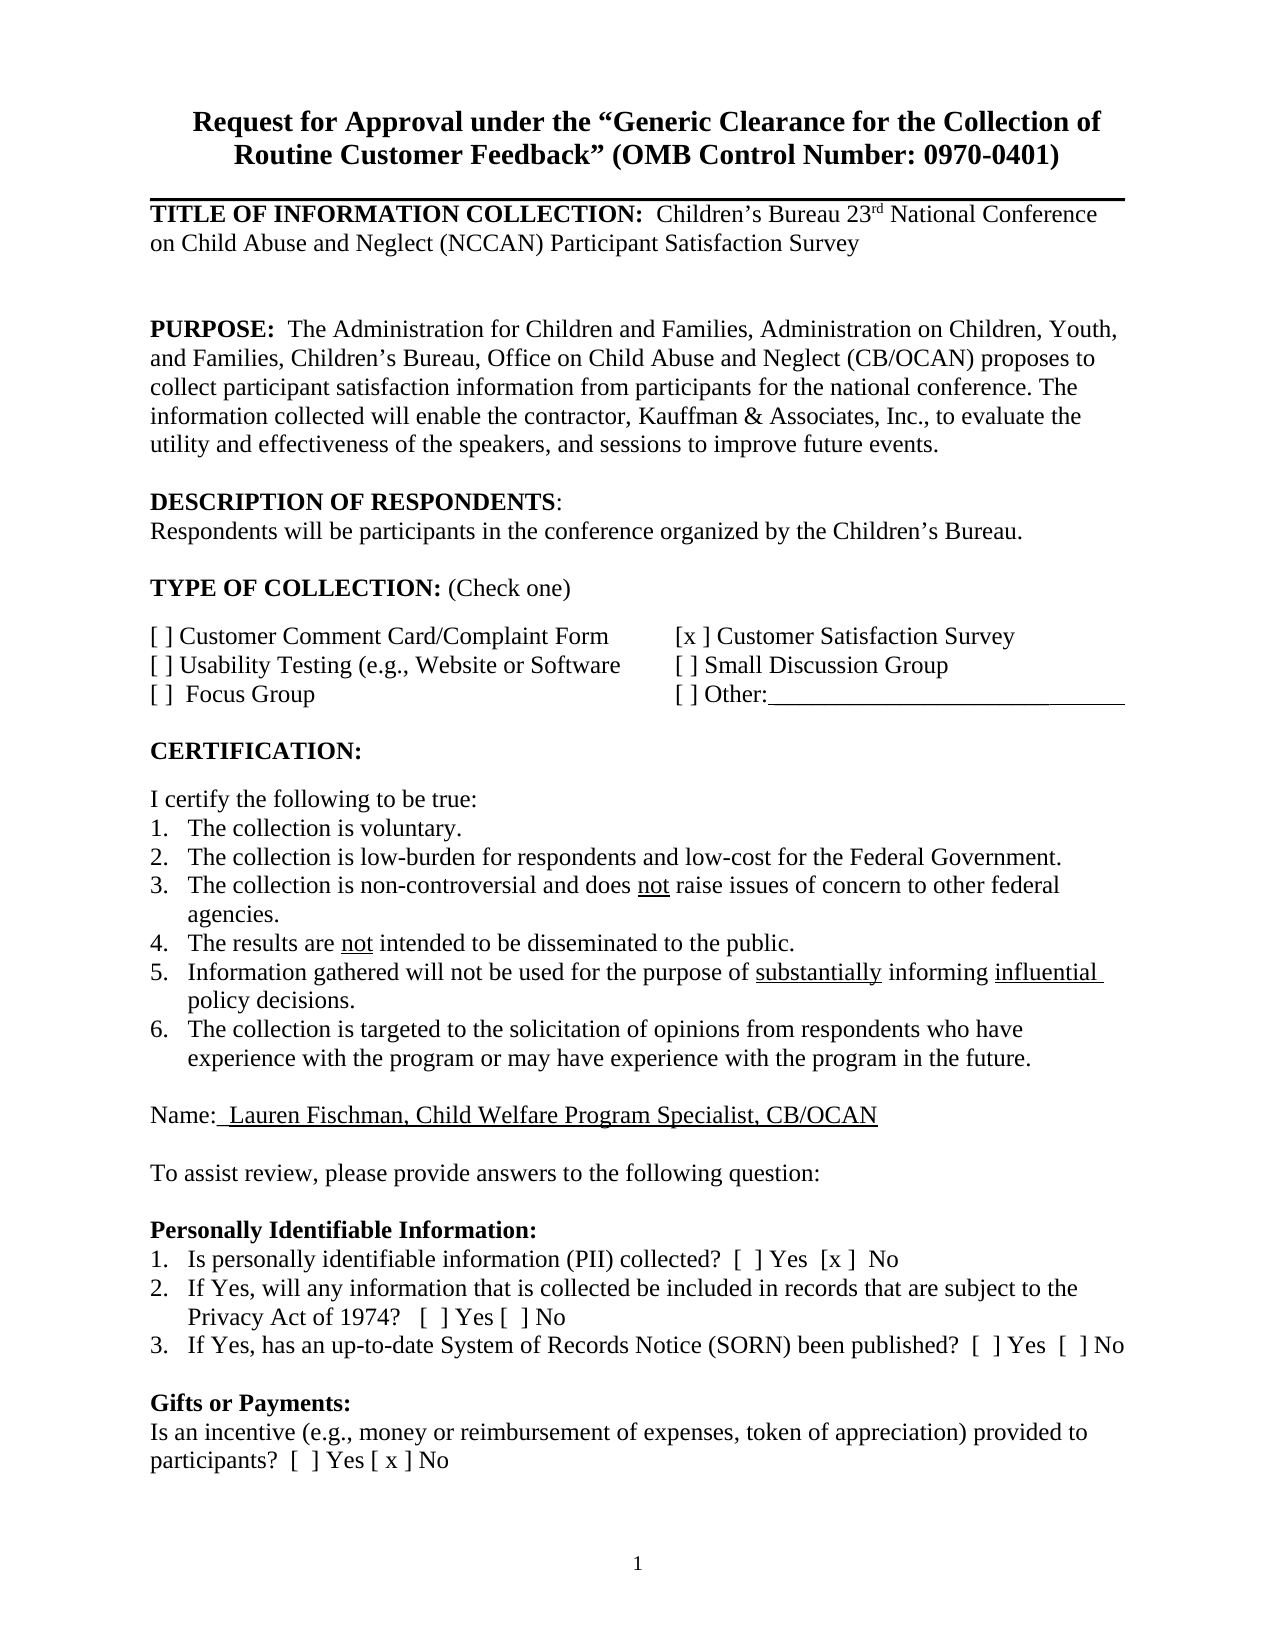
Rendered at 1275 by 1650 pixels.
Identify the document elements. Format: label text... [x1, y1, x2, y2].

text Personally Identifiable Information: [150, 1215, 1125, 1244]
text To assist review, please provide answers to the following question: [150, 1158, 1125, 1187]
list The collection is low-burden for respondents and low-cost for the Federal Government. [150, 842, 1125, 870]
text PURPOSE: The Administration for Children and Families, Administration on Children, Youth, and Families, Children’s Bureau, Office on Child Abuse and Neglect (CB/OCAN) proposes to collect participant satisfaction information from participants for the national conference. The information collected will enable the contractor, Kauffman & Associates, Inc., to evaluate the utility and effectiveness of the speakers, and sessions to improve future events. [150, 314, 1125, 458]
text DESCRIPTION OF RESPONDENTS: [150, 487, 1125, 516]
list The collection is targeted to the solicitation of opinions from respondents who have experience with the program or may have experience with the program in the future. [150, 1014, 1125, 1072]
text Is an incentive (e.g., money or reimbursement of expenses, token of appreciation) provided to participants? [ ] Yes [ x ] No [150, 1417, 1125, 1474]
list If Yes, will any information that is collected be included in records that are subject to the Privacy Act of 1974? [ ] Yes [ ] No [150, 1273, 1125, 1330]
text TITLE OF INFORMATION COLLECTION: Children’s Bureau 23rd National Conference on Child Abuse and Neglect (NCCAN) Participant Satisfaction Survey [150, 202, 1125, 257]
list Information gathered will not be used for the purpose of substantially informing influential policy decisions. [150, 957, 1125, 1014]
list Is personally identifiable information (PII) collected? [ ] Yes [x ] No [150, 1244, 1125, 1273]
text [ ] Customer Comment Card/Complaint Form [x ] Customer Satisfaction Survey [150, 621, 1125, 650]
text [ ] Focus Group [ ] Other: ______________________ [150, 679, 1125, 707]
text [ ] Usability Testing (e.g., Website or Software [ ] Small Discussion Group [150, 650, 1125, 679]
list Gifts or Payments: [150, 1388, 1125, 1417]
list The collection is voluntary. [150, 813, 1125, 842]
text I certify the following to be true: [150, 784, 1125, 813]
text CERTIFICATION: [150, 736, 1125, 765]
text Respondents will be participants in the conference organized by the Children’s Bureau. [150, 516, 1125, 544]
list The collection is non-controversial and does not raise issues of concern to other federal agencies. [150, 870, 1125, 928]
text TYPE OF COLLECTION: (Check one) [150, 573, 1125, 602]
text Name:_Lauren Fischman, Child Welfare Program Specialist, CB/OCAN [150, 1100, 1125, 1129]
subtitle Request for Approval under the “Generic Clearance for the Collection of Routine Customer Feedback” (OMB Control Number: 0970-0401) [150, 104, 1144, 171]
list The results are not intended to be disseminated to the public. [150, 928, 1125, 957]
list If Yes, has an up-to-date System of Records Notice (SORN) been published? [ ] Yes [ ] No [150, 1330, 1125, 1359]
